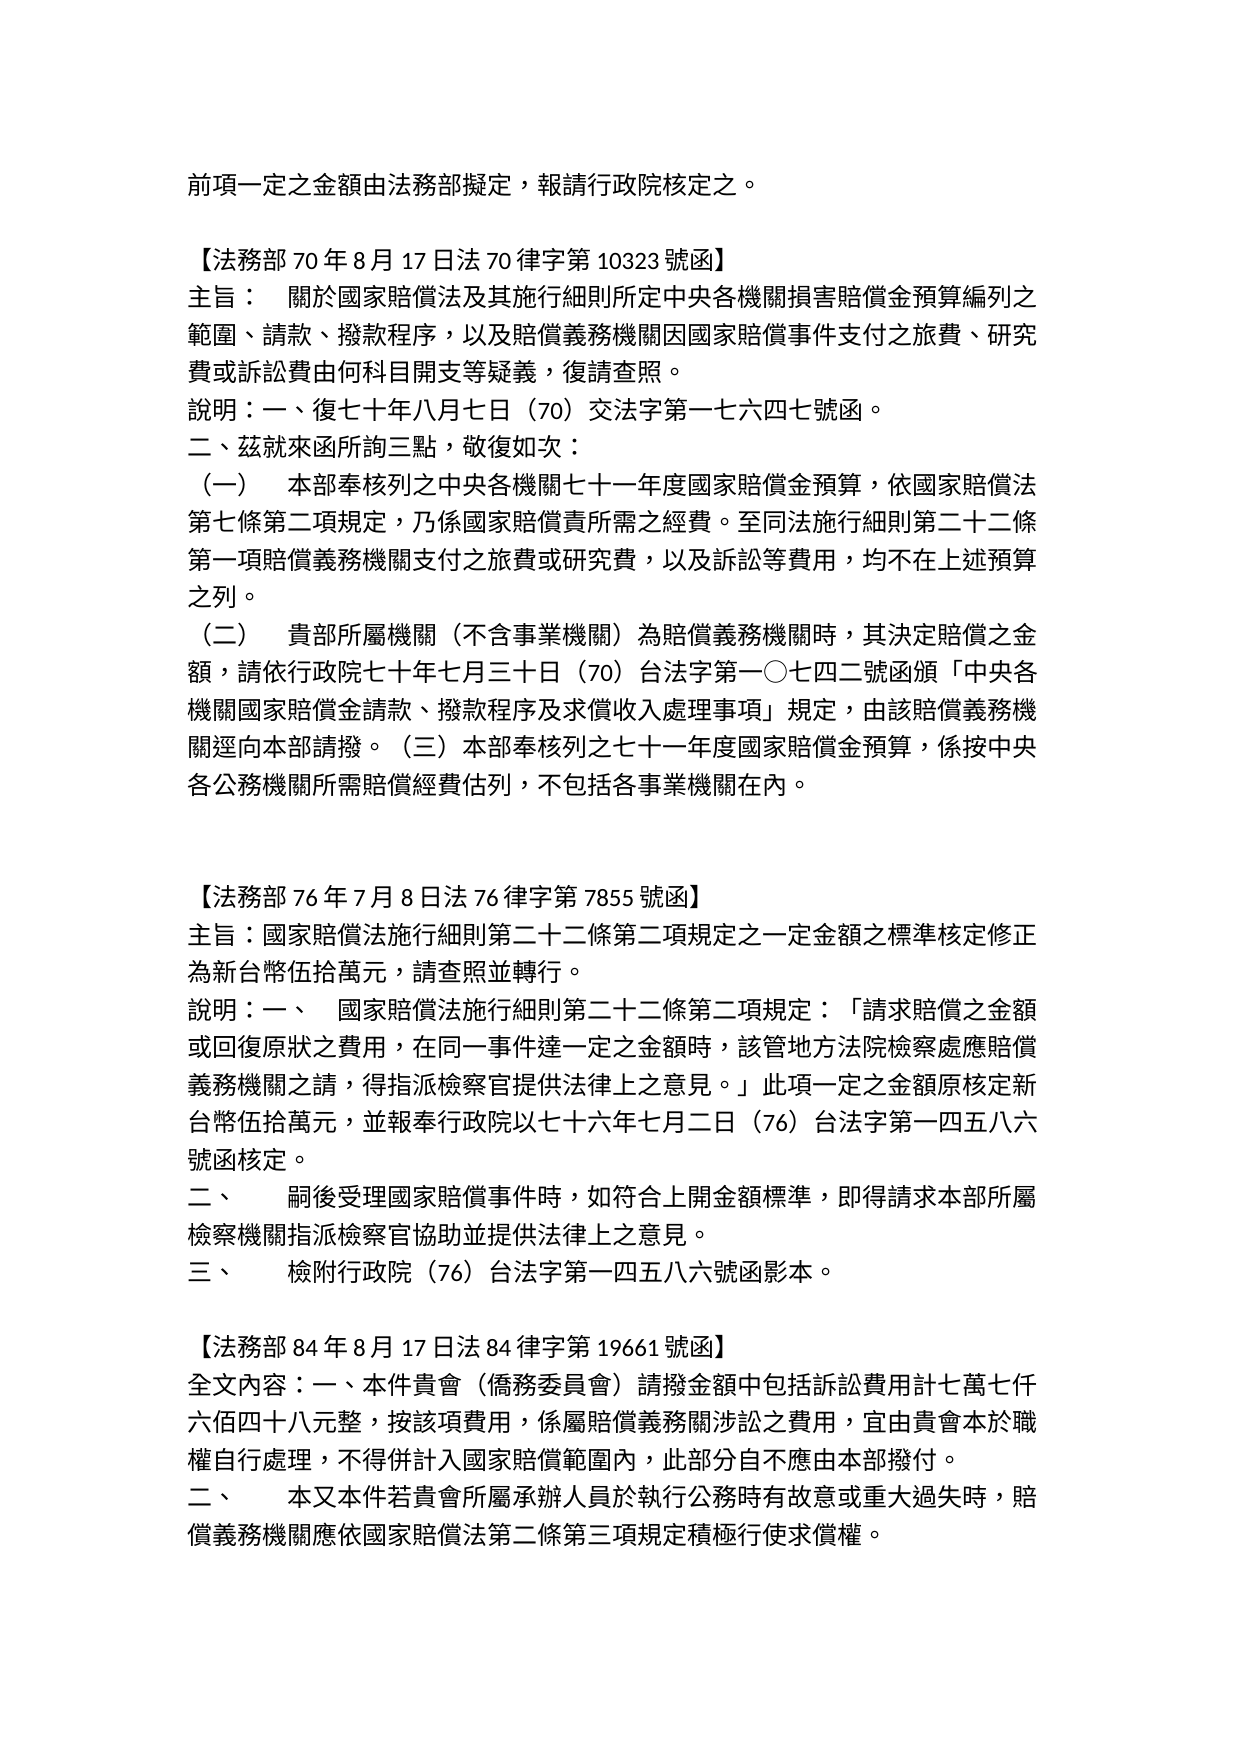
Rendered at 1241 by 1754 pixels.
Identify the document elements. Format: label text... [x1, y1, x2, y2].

text 主旨：國家賠償法施行細則第二十二條第二項規定之一定金額之標準核定修正為新台幣伍拾萬元，請查照並轉行。 [187, 914, 1053, 989]
text 說明：一、復七十年八月七日（70）交法字第一七六四七號函。 [187, 389, 1053, 427]
text 【法務部70年8月17日法70律字第10323號函】 [187, 239, 1053, 277]
text 二、 嗣後受理國家賠償事件時，如符合上開金額標準，即得請求本部所屬檢察機關指派檢察官協助並提供法律上之意見。 [187, 1177, 1053, 1252]
text 前項一定之金額由法務部擬定，報請行政院核定之。 [187, 164, 1053, 202]
text 【法務部76年7月8日法76律字第7855號函】 [187, 877, 1053, 914]
text 全文內容：一、本件貴會（僑務委員會）請撥金額中包括訴訟費用計七萬七仟六佰四十八元整，按該項費用，係屬賠償義務關涉訟之費用，宜由貴會本於職權自行處理，不得併計入國家賠償範圍內，此部分自不應由本部撥付。 [187, 1364, 1053, 1477]
text 二、茲就來函所詢三點，敬復如次： [187, 427, 1053, 464]
text （一） 本部奉核列之中央各機關七十一年度國家賠償金預算，依國家賠償法第七條第二項規定，乃係國家賠償責所需之經費。至同法施行細則第二十二條第一項賠償義務機關支付之旅費或研究費，以及訴訟等費用，均不在上述預算之列。 [187, 464, 1053, 614]
text 三、 檢附行政院（76）台法字第一四五八六號函影本。 [187, 1252, 1053, 1289]
text 二、 本又本件若貴會所屬承辦人員於執行公務時有故意或重大過失時，賠償義務機關應依國家賠償法第二條第三項規定積極行使求償權。 [187, 1477, 1053, 1552]
text 主旨： 關於國家賠償法及其施行細則所定中央各機關損害賠償金預算編列之範圍、請款、撥款程序，以及賠償義務機關因國家賠償事件支付之旅費、研究費或訴訟費由何科目開支等疑義，復請查照。 [187, 277, 1053, 389]
text 說明：一、 國家賠償法施行細則第二十二條第二項規定：「請求賠償之金額或回復原狀之費用，在同一事件達一定之金額時，該管地方法院檢察處應賠償義務機關之請，得指派檢察官提供法律上之意見。」此項一定之金額原核定新台幣伍拾萬元，並報奉行政院以七十六年七月二日（76）台法字第一四五八六號函核定。 [187, 989, 1053, 1177]
text 【法務部84年8月17日法84律字第19661號函】 [187, 1327, 1053, 1364]
text （二） 貴部所屬機關（不含事業機關）為賠償義務機關時，其決定賠償之金額，請依行政院七十年七月三十日（70）台法字第一○七四二號函頒「中央各機關國家賠償金請款、撥款程序及求償收入處理事項」規定，由該賠償義務機關逕向本部請撥。（三）本部奉核列之七十一年度國家賠償金預算，係按中央各公務機關所需賠償經費估列，不包括各事業機關在內。 [187, 614, 1053, 802]
